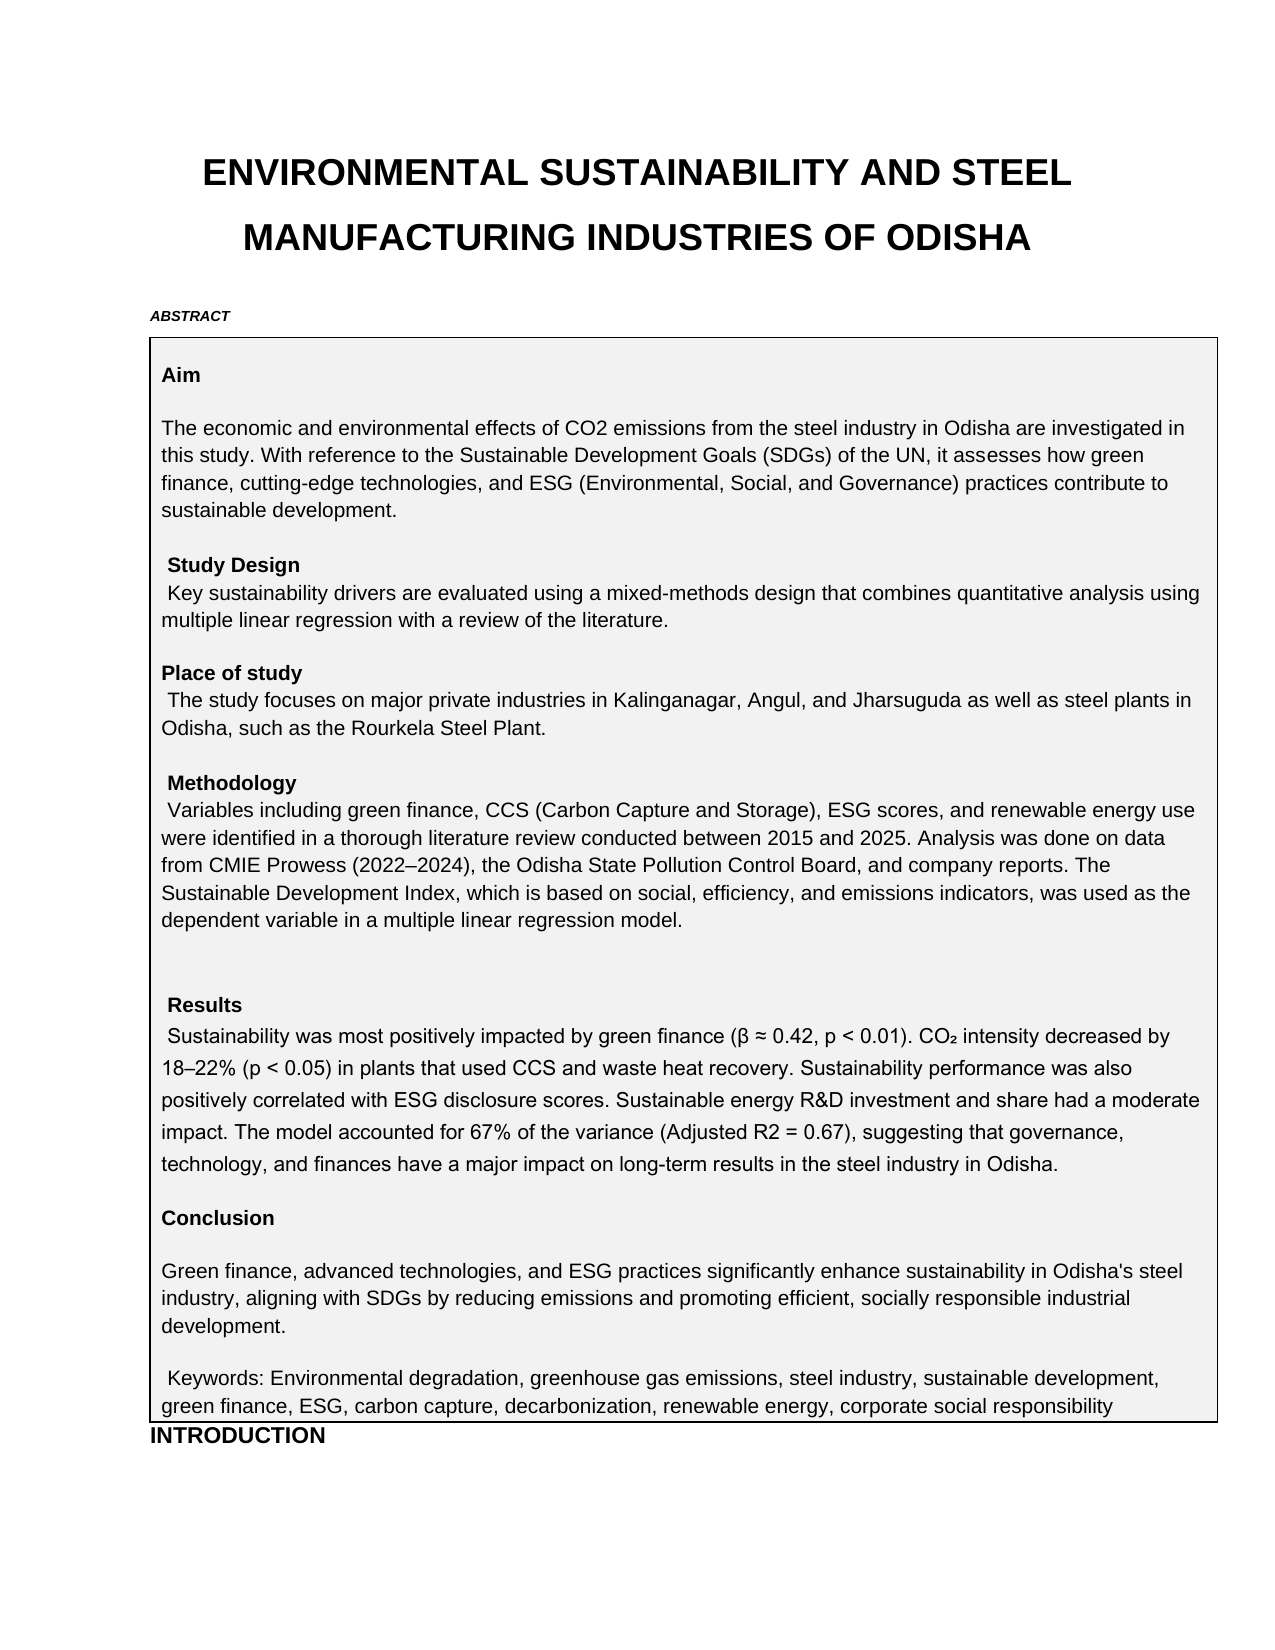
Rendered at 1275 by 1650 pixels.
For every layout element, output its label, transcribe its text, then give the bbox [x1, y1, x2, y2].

text ABSTRACT [150, 308, 1125, 337]
table_header Aim The economic and environmental effects of CO2 emissions from the steel industry in Odisha are investigated in this study. With reference to the Sustainable Development Goals (SDGs) of the UN, it assesses how green finance, cutting-edge technologies, and ESG (Environmental, Social, and Governance) practices contribute to sustainable development. Study Design Key sustainability drivers are evaluated using a mixed-methods design that combines quantitative analysis using multiple linear regression with a review of the literature. Place of study The study focuses on major private industries in Kalinganagar, Angul, and Jharsuguda as well as steel plants in Odisha, such as the Rourkela Steel Plant. Methodology Variables including green finance, CCS (Carbon Capture and Storage), ESG scores, and renewable energy use were identified in a thorough literature review conducted between 2015 and 2025. Analysis was done on data from CMIE Prowess (2022–2024), the Odisha State Pollution Control Board, and company reports. The Sustainable Development Index, which is based on social, efficiency, and emissions indicators, was used as the dependent variable in a multiple linear regression model. Results Conclusion Green finance, advanced technologies, and ESG practices significantly enhance sustainability in Odisha's steel industry, aligning with SDGs by reducing emissions and promoting efficient, socially responsible industrial development. Keywords: Environmental degradation, greenhouse gas emissions, steel industry, sustainable development, green finance, ESG, carbon capture, decarbonization, renewable energy, corporate social responsibility [151, 338, 1217, 1421]
text INTRODUCTION [150, 1423, 1125, 1449]
text ENVIRONMENTAL SUSTAINABILITY AND STEEL MANUFACTURING INDUSTRIES OF ODISHA [150, 150, 1125, 258]
